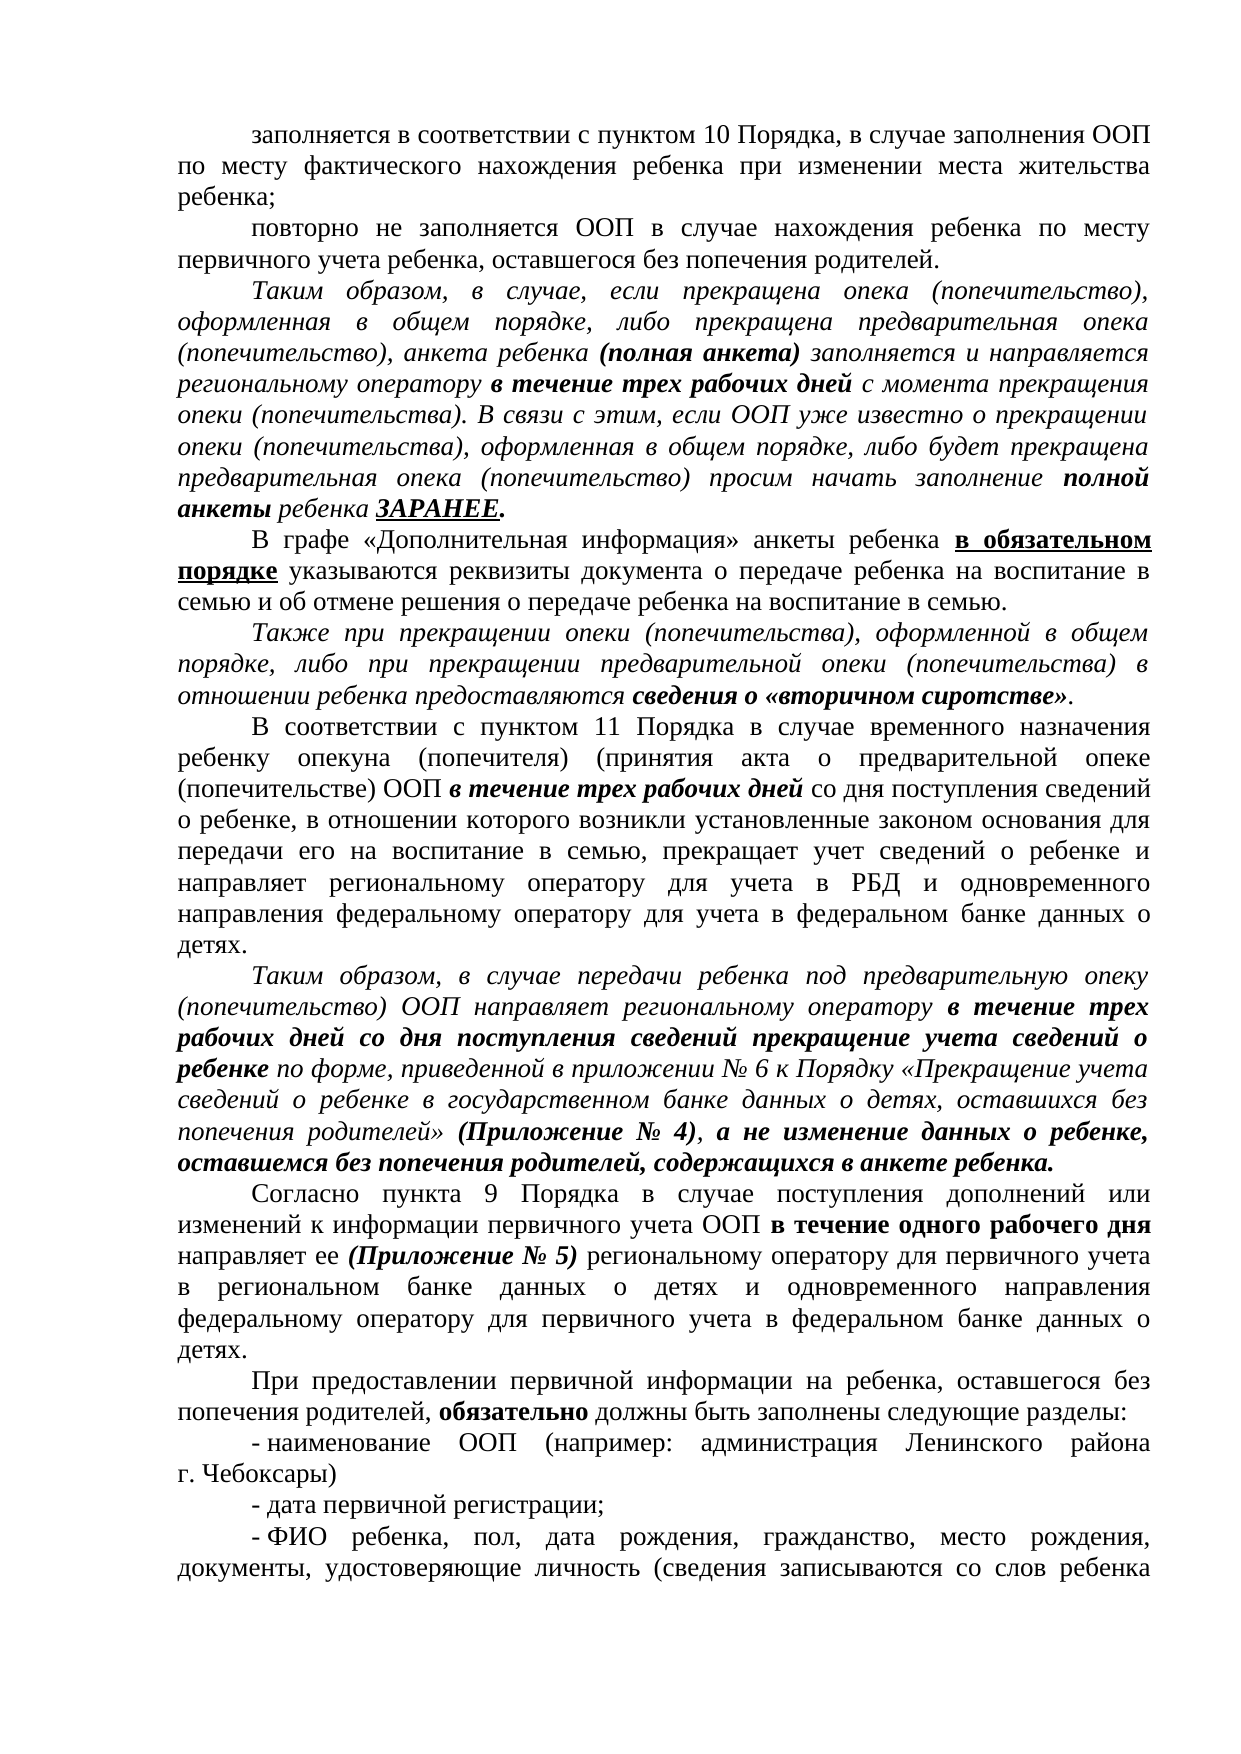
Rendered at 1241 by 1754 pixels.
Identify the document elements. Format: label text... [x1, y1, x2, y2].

text - дата первичной регистрации; [177, 1488, 1152, 1520]
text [177, 1520, 1152, 1582]
subtitle Согласно пункта 9 Порядка в случае поступления дополнений или изменений к информации первичного учета ООП в течение одного рабочего дня направляет ее (Приложение № 5) региональному оператору для первичного учета в региональном банке данных о детях и одновременного направления федеральному оператору для первичного учета в федеральном банке данных о детях. [177, 1177, 1152, 1364]
text При предоставлении первичной информации на ребенка, оставшегося без попечения родителей, обязательно должны быть заполнены следующие разделы: [177, 1364, 1152, 1426]
text повторно не заполняется ООП в случае нахождения ребенка по месту первичного учета ребенка, оставшегося без попечения родителей. [177, 212, 1152, 274]
subtitle Таким образом, в случае передачи ребенка под предварительную опеку (попечительство) ООП направляет региональному оператору в течение трех рабочих дней со дня поступления сведений прекращение учета сведений о ребенке по форме, приведенной в приложении № 6 к Порядку «Прекращение учета сведений о ребенке в государственном банке данных о детях, оставшихся без попечения родителей» (Приложение № 4), а не изменение данных о ребенке, оставшемся без попечения родителей, содержащихся в анкете ребенка. [177, 959, 1152, 1177]
text заполняется в соответствии с пунктом 10 Порядка, в случае заполнения ООП по месту фактического нахождения ребенка при изменении места жительства ребенка; [177, 118, 1152, 212]
text В соответствии с пунктом 11 Порядка в случае временного назначения ребенку опекуна (попечителя) (принятия акта о предварительной опеке (попечительстве) ООП в течение трех рабочих дней со дня поступления сведений о ребенке, в отношении которого возникли установленные законом основания для передачи его на воспитание в семью, прекращает учет сведений о ребенке и направляет региональному оператору для учета в РБД и одновременного направления федеральному оператору для учета в федеральном банке данных о детях. [177, 710, 1152, 959]
text Таким образом, в случае, если прекращена опека (попечительство), оформленная в общем порядке, либо прекращена предварительная опека (попечительство), анкета ребенка (полная анкета) заполняется и направляется региональному оператору в течение трех рабочих дней с момента прекращения опеки (попечительства). В связи с этим, если ООП уже известно о прекращении опеки (попечительства), оформленная в общем порядке, либо будет прекращена предварительная опека (попечительство) просим начать заполнение полной анкеты ребенка ЗАРАНЕЕ. [177, 274, 1152, 523]
text Также при прекращении опеки (попечительства), оформленной в общем порядке, либо при прекращении предварительной опеки (попечительства) в отношении ребенка предоставляются сведения о «вторичном сиротстве». [177, 616, 1152, 710]
text В графе «Дополнительная информация» анкеты ребенка в обязательном порядке указываются реквизиты документа о передаче ребенка на воспитание в семью и об отмене решения о передаче ребенка на воспитание в семью. [177, 523, 1152, 616]
text - наименование ООП (например: администрация Ленинского района г. Чебоксары) [177, 1426, 1152, 1488]
